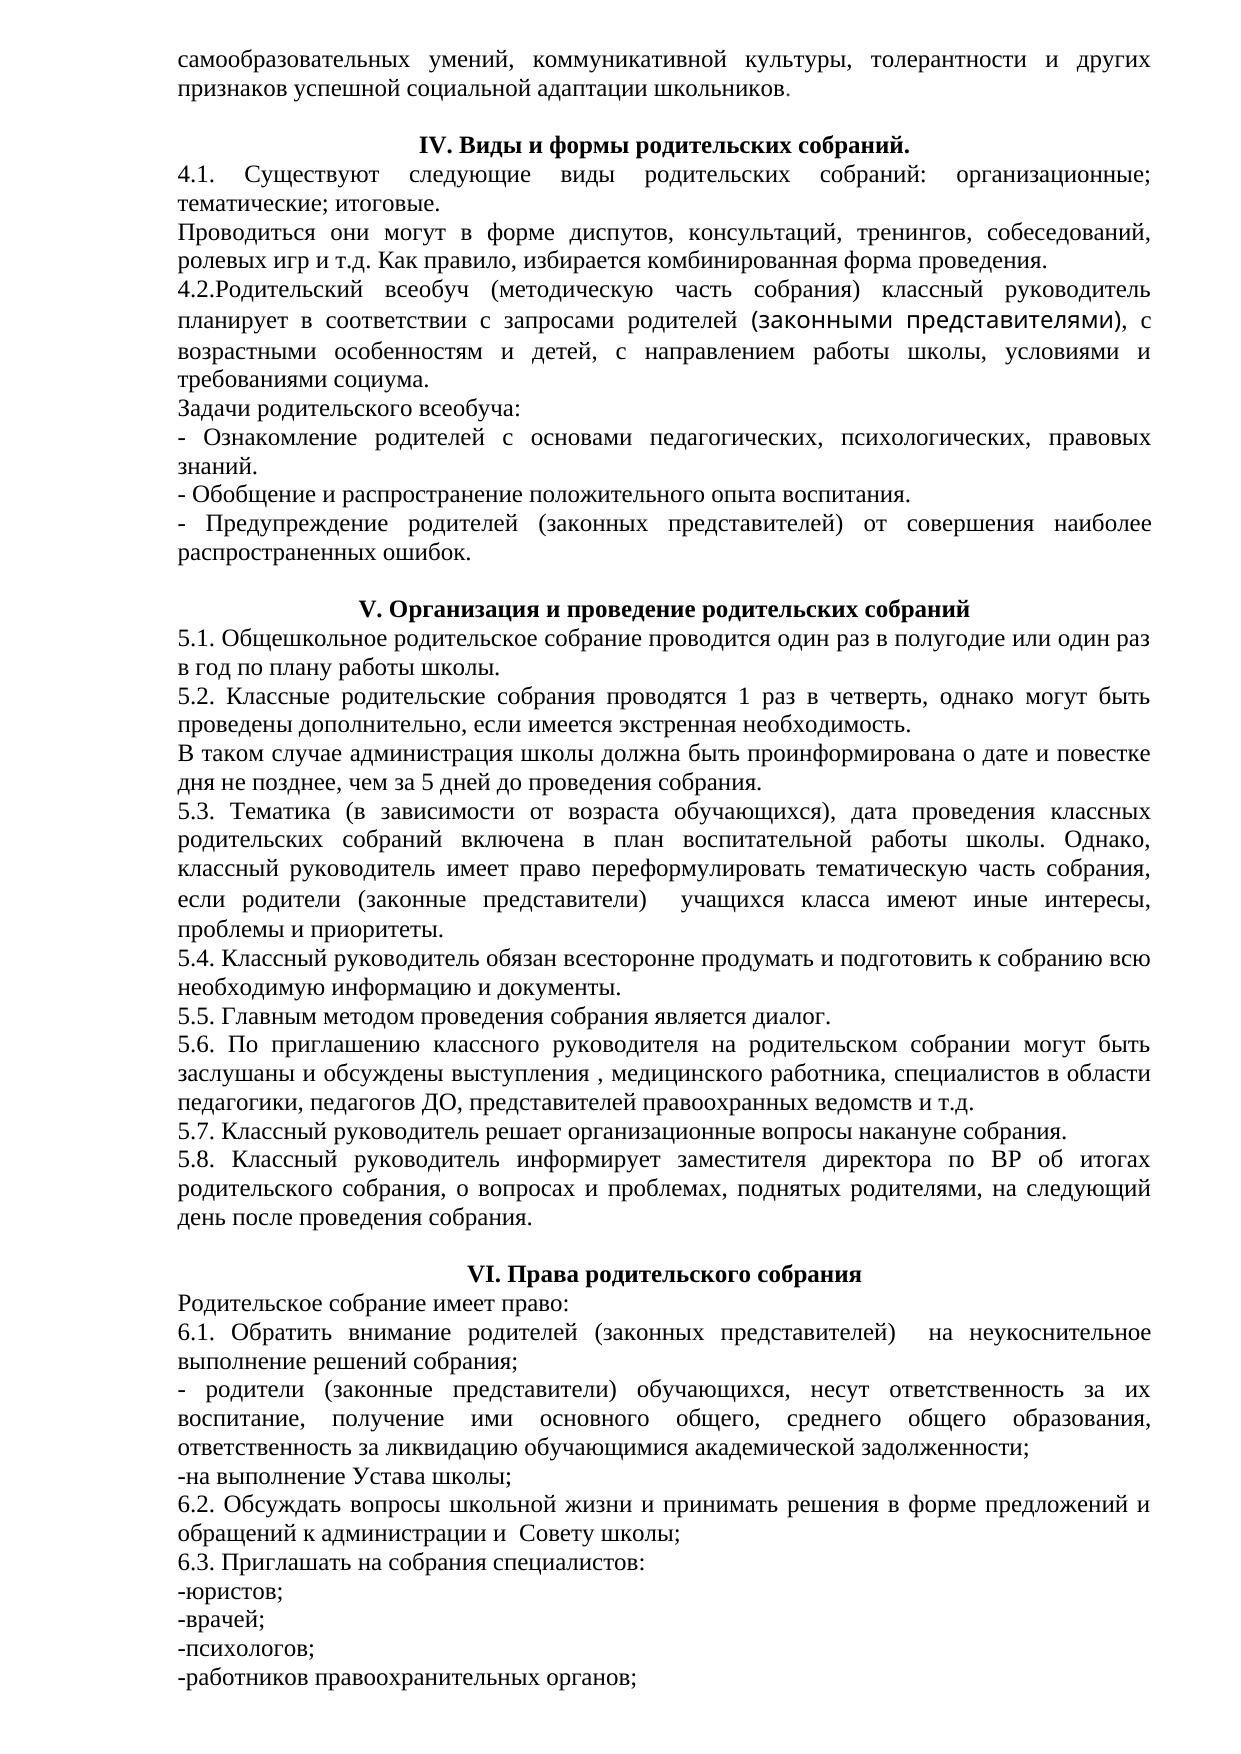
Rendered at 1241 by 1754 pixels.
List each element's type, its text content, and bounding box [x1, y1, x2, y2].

text 5.3. Тематика (в зависимости от возраста обучающихся), дата проведения классных родительских собраний включена в план воспитательной работы школы. Однако, классный руководитель имеет право переформулировать тематическую часть собрания, если родители (законные представители) учащихся класса имеют иные интересы, проблемы и приоритеты. [177, 796, 1152, 943]
text - родители (законные представители) обучающихся, несут ответственность за их воспитание, получение ими основного общего, среднего общего образования, ответственность за ликвидацию обучающимися академической задолженности; [177, 1374, 1152, 1461]
text 5.7. Классный руководитель решает организационные вопросы накануне собрания. [177, 1116, 1152, 1144]
text -на выполнение Устава школы; [177, 1461, 1152, 1489]
text В таком случае администрация школы должна быть проинформирована о дате и повестке дня не позднее, чем за 5 дней до проведения собрания. [177, 738, 1152, 796]
text - Обобщение и распространение положительного опыта воспитания. [177, 479, 1152, 508]
text 4.1. Существуют следующие виды родительских собраний: организационные; тематические; итоговые. [177, 159, 1152, 217]
text IV. Виды и формы родительских собраний. [177, 131, 1152, 159]
text 6.3. Приглашать на собрания специалистов: [177, 1547, 1152, 1576]
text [177, 44, 1152, 102]
text 6.2. Обсуждать вопросы школьной жизни и принимать решения в форме предложений и обращений к администрации и Совету школы; [177, 1489, 1152, 1547]
text 5.1. Общешкольное родительское собрание проводится один раз в полугодие или один раз в год по плану работы школы. [177, 623, 1152, 681]
text 5.2. Классные родительские собрания проводятся 1 раз в четверть, однако могут быть проведены дополнительно, если имеется экстренная необходимость. [177, 681, 1152, 738]
text Проводиться они могут в форме диспутов, консультаций, тренингов, cобеседований, ролевых игр и т.д. Как правило, избирается комбинированная форма проведения. [177, 217, 1152, 274]
text Задачи родительского всеобуча: [177, 393, 1152, 422]
text -работников правоохранительных органов; [177, 1662, 1152, 1691]
text 5.6. По приглашению классного руководителя на родительском собрании могут быть заслушаны и обсуждены выступления , медицинского работника, специалистов в области педагогики, педагогов ДО, представителей правоохранных ведомств и т.д. [177, 1029, 1152, 1116]
text -юристов; [177, 1576, 1152, 1604]
text 5.8. Классный руководитель информирует заместителя директора по ВР об итогах родительского собрания, о вопросах и проблемах, поднятых родителями, на следующий день после проведения собрания. [177, 1144, 1152, 1231]
text 5.5. Главным методом проведения собрания является диалог. [177, 1001, 1152, 1029]
text -психологов; [177, 1633, 1152, 1662]
text 6.1. Обратить внимание родителей (законных представителей) на неукоснительное выполнение решений собрания; [177, 1317, 1152, 1374]
text -врачей; [177, 1604, 1152, 1633]
text - Предупреждение родителей (законных представителей) от совершения наиболее распространенных ошибок. [177, 508, 1152, 566]
text - Ознакомление родителей с основами педагогических, психологических, правовых знаний. [177, 422, 1152, 479]
text 5.4. Классный руководитель обязан всесторонне продумать и подготовить к собранию всю необходимую информацию и документы. [177, 943, 1152, 1001]
text Родительское собрание имеет право: [177, 1288, 1152, 1317]
text 4.2.Родительский всеобуч (методическую часть собрания) классный руководитель планирует в соответствии с запросами родителей (законными представителями), с возрастными особенностям и детей, с направлением работы школы, условиями и требованиями социума. [177, 274, 1152, 393]
text VI. Права родительского собрания [177, 1259, 1152, 1288]
text V. Организация и проведение родительских собраний [177, 594, 1152, 623]
